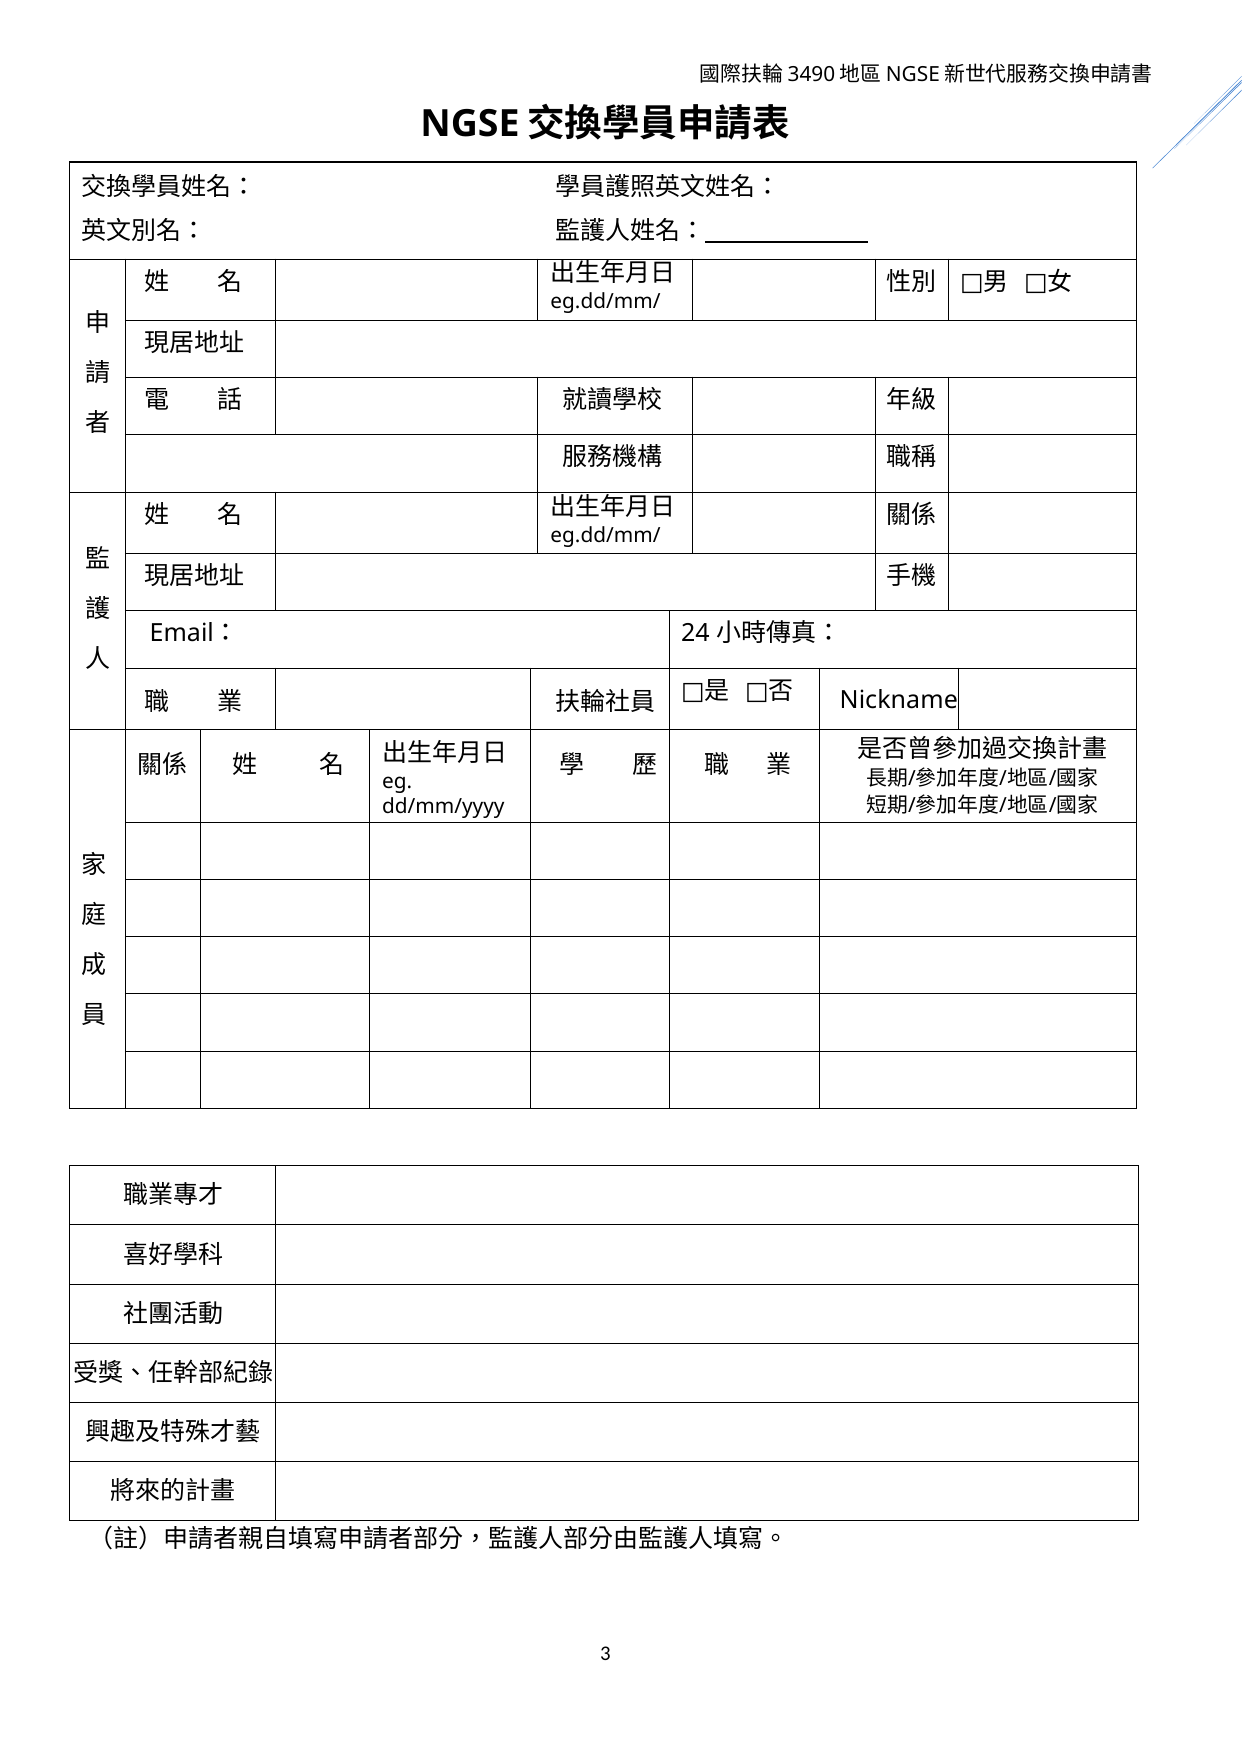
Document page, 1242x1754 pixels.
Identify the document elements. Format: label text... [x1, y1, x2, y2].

table_cell [201, 823, 369, 878]
table_cell 年級 [876, 378, 948, 434]
table_cell 手機 [876, 554, 948, 610]
table_header [276, 1166, 1138, 1224]
table_cell 社團活動 [70, 1285, 275, 1343]
table_cell [276, 1462, 1138, 1520]
table_cell 性別 [876, 260, 948, 320]
table_cell 24 小時傳真： [670, 611, 1136, 667]
table_cell [949, 493, 1136, 552]
table_cell [820, 937, 1136, 993]
table_cell [370, 937, 530, 993]
table_cell 學 歷 [531, 730, 669, 822]
table_cell 電 話 [126, 378, 275, 434]
table_cell [126, 880, 200, 936]
table_cell [276, 1225, 1138, 1284]
table_cell [693, 493, 875, 552]
table_cell 職 業 [126, 669, 275, 729]
table_cell [370, 823, 530, 878]
table_cell 現居地址 [126, 554, 275, 610]
table_cell [820, 823, 1136, 878]
table_header 職業專才 [70, 1166, 275, 1224]
table_cell 喜好學科 [70, 1225, 275, 1284]
table_cell 姓 名 [126, 260, 275, 320]
table_cell 姓 名 [201, 730, 369, 822]
table_cell 是否曾參加過交換計畫 長期/參加年度/地區/國家 短期/參加年度/地區/國家 [820, 730, 1136, 822]
table_cell 關係 [126, 730, 200, 822]
table_cell [531, 1052, 669, 1108]
table_cell □男 □女 [949, 260, 1136, 320]
table_cell 家 庭 成 員 [70, 730, 125, 1108]
table_cell [126, 937, 200, 993]
table_cell [276, 260, 537, 320]
table_cell [276, 378, 537, 434]
table_cell [276, 554, 875, 610]
table_cell [126, 823, 200, 878]
table_cell [693, 260, 875, 320]
table_cell [531, 994, 669, 1051]
table_cell [126, 435, 537, 492]
table_cell [276, 1403, 1138, 1461]
table_cell [201, 937, 369, 993]
table_cell 監 護 人 [70, 493, 125, 729]
table_cell [201, 1052, 369, 1108]
table_cell 服務機構 [538, 435, 692, 492]
table_cell 姓 名 [126, 493, 275, 552]
text （註）申請者親自填寫申請者部分，監護人部分由監護人填寫。 [88, 1521, 1154, 1554]
table_cell 職 業 [670, 730, 819, 822]
table_cell 就讀學校 [538, 378, 692, 434]
table_cell [531, 823, 669, 878]
table_cell [670, 880, 819, 936]
table_cell [126, 994, 200, 1051]
table_cell [276, 321, 1136, 377]
table_cell [276, 1344, 1138, 1402]
table_cell [370, 1052, 530, 1108]
table_cell [670, 937, 819, 993]
table_cell [276, 669, 530, 729]
table_cell Email： [126, 611, 669, 667]
table_cell 出生年月日 eg. dd/mm/yyyy [370, 730, 530, 822]
table_cell [959, 669, 1136, 729]
table_cell [820, 1052, 1136, 1108]
table_cell 興趣及特殊才藝 [70, 1403, 275, 1461]
table_cell 申 請 者 [70, 260, 125, 492]
table_cell 扶輪社員 [531, 669, 669, 729]
table_header 交換學員姓名： 學員護照英文姓名： 英文別名： 監護人姓名： [70, 163, 1136, 258]
table_cell [276, 1285, 1138, 1343]
table_cell 受獎、任幹部紀錄 [70, 1344, 275, 1402]
table_cell [126, 1052, 200, 1108]
table_cell [670, 823, 819, 878]
table_cell 關係 [876, 493, 948, 552]
table_cell [370, 880, 530, 936]
table_cell 出生年月日 eg.dd/mm/yyyy [538, 493, 692, 552]
table_cell [201, 880, 369, 936]
table_cell 出生年月日 eg.dd/mm/yyyy [538, 260, 692, 320]
table_cell [693, 378, 875, 434]
table_cell 職稱 [876, 435, 948, 492]
table_cell [670, 994, 819, 1051]
table_cell [820, 880, 1136, 936]
table_cell [276, 493, 537, 552]
table_cell [949, 554, 1136, 610]
table_cell [693, 435, 875, 492]
table_cell [531, 937, 669, 993]
table_cell Nickname [820, 669, 958, 729]
table_cell 將來的計畫 [70, 1462, 275, 1520]
table_cell □是 □否 [670, 669, 819, 729]
table_cell [370, 994, 530, 1051]
table_cell 現居地址 [126, 321, 275, 377]
table_cell [531, 880, 669, 936]
table_cell [670, 1052, 819, 1108]
table_cell [949, 378, 1136, 434]
table_cell [949, 435, 1136, 492]
text NGSE交換學員申請表 [58, 96, 1151, 143]
table_cell [820, 994, 1136, 1051]
table_cell [201, 994, 369, 1051]
